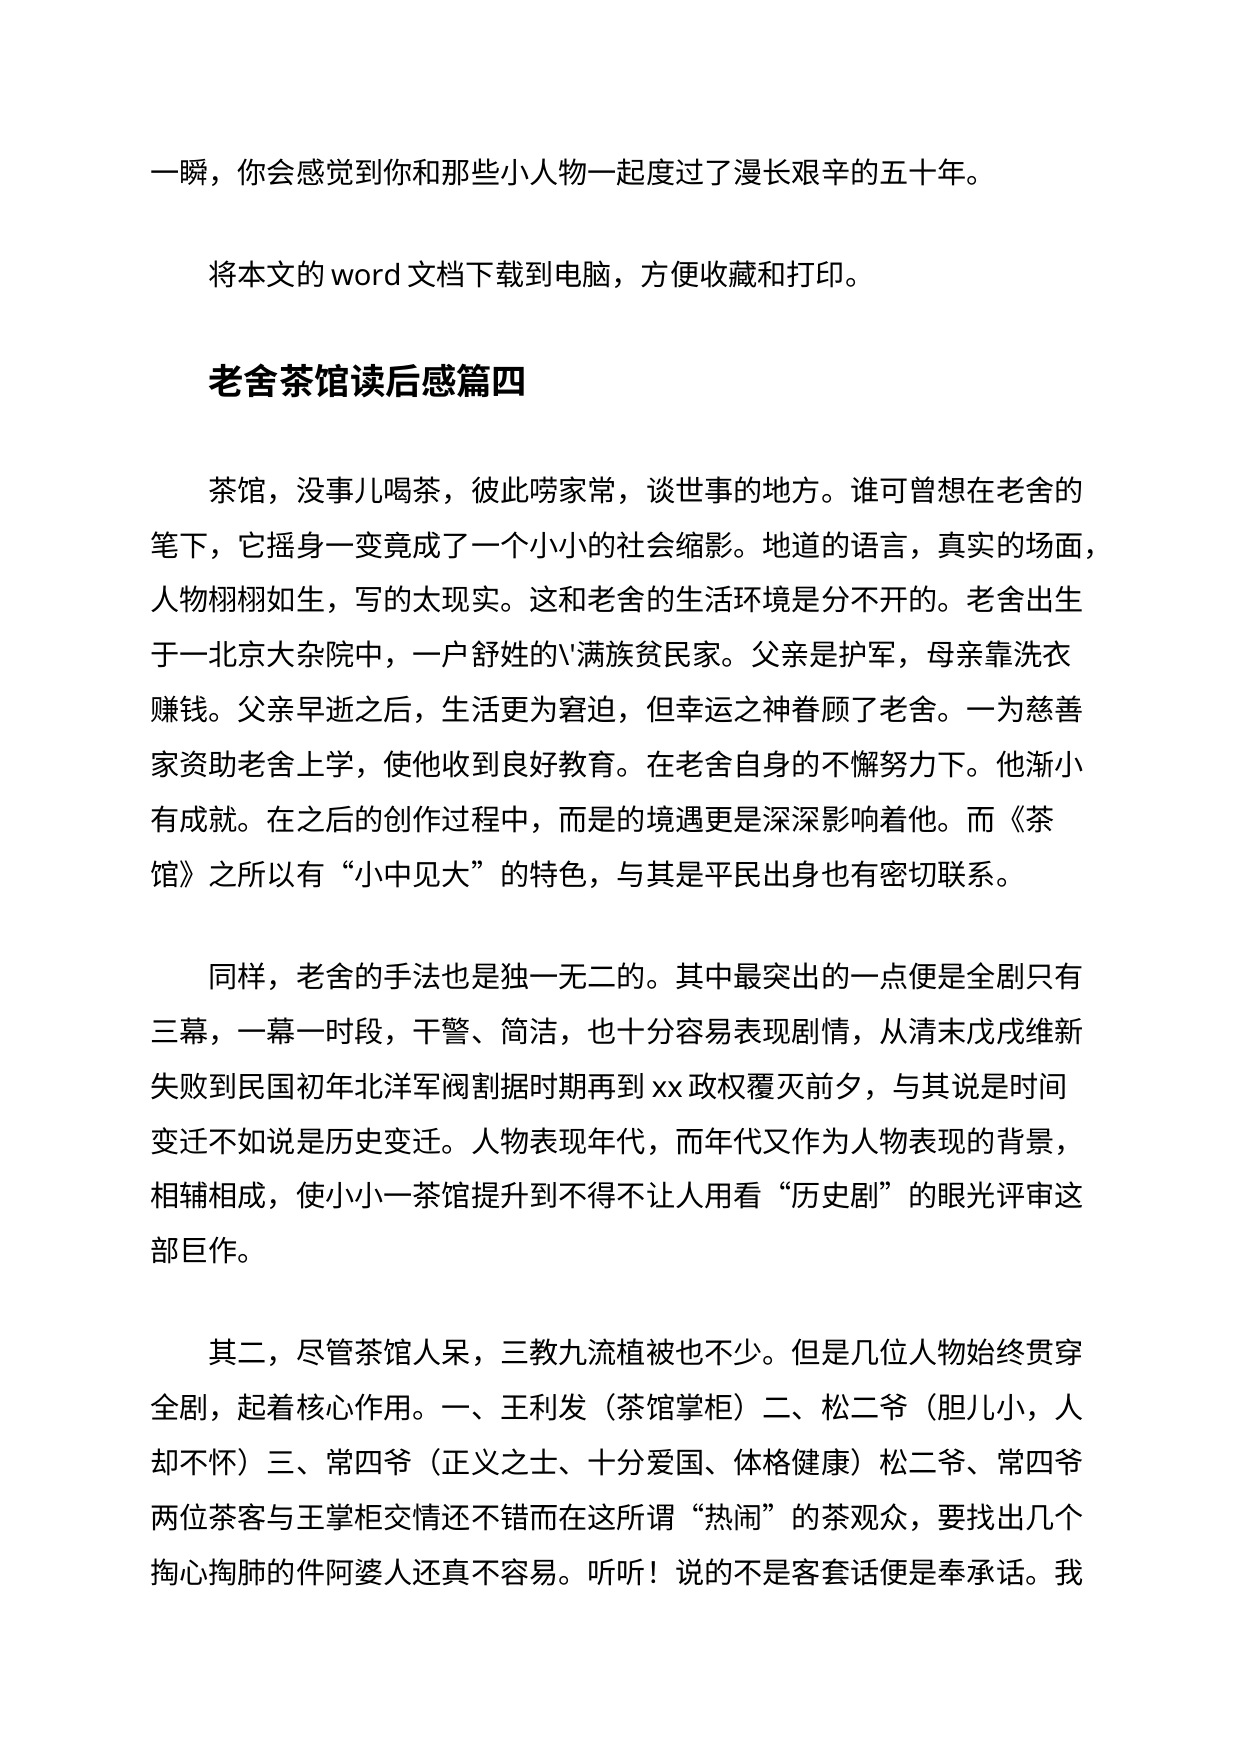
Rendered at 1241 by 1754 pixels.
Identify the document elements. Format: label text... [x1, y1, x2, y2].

text 老舍茶馆读后感篇四 [150, 354, 1090, 405]
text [150, 1330, 1090, 1592]
text 同样，老舍的手法也是独一无二的。其中最突出的一点便是全剧只有三幕，一幕一时段，干警、简洁，也十分容易表现剧情，从清末戊戌维新失败到民国初年北洋军阀割据时期再到xx政权覆灭前夕，与其说是时间变迁不如说是历史变迁。人物表现年代，而年代又作为人物表现的背景，相辅相成，使小小一茶馆提升到不得不让人用看“历史剧”的眼光评审这部巨作。 [150, 953, 1090, 1270]
text 将本文的word文档下载到电脑，方便收藏和打印。 [150, 252, 1090, 294]
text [150, 150, 1090, 192]
text 茶馆，没事儿喝茶，彼此唠家常，谈世事的地方。谁可曾想在老舍的笔下，它摇身一变竟成了一个小小的社会缩影。地道的语言，真实的场面，人物栩栩如生，写的太现实。这和老舍的生活环境是分不开的。老舍出生于一北京大杂院中，一户舒姓的\'满族贫民家。父亲是护军，母亲靠洗衣赚钱。父亲早逝之后，生活更为窘迫，但幸运之神眷顾了老舍。一为慈善家资助老舍上学，使他收到良好教育。在老舍自身的不懈努力下。他渐小有成就。在之后的创作过程中，而是的境遇更是深深影响着他。而《茶馆》之所以有“小中见大”的特色，与其是平民出身也有密切联系。 [150, 467, 1090, 894]
